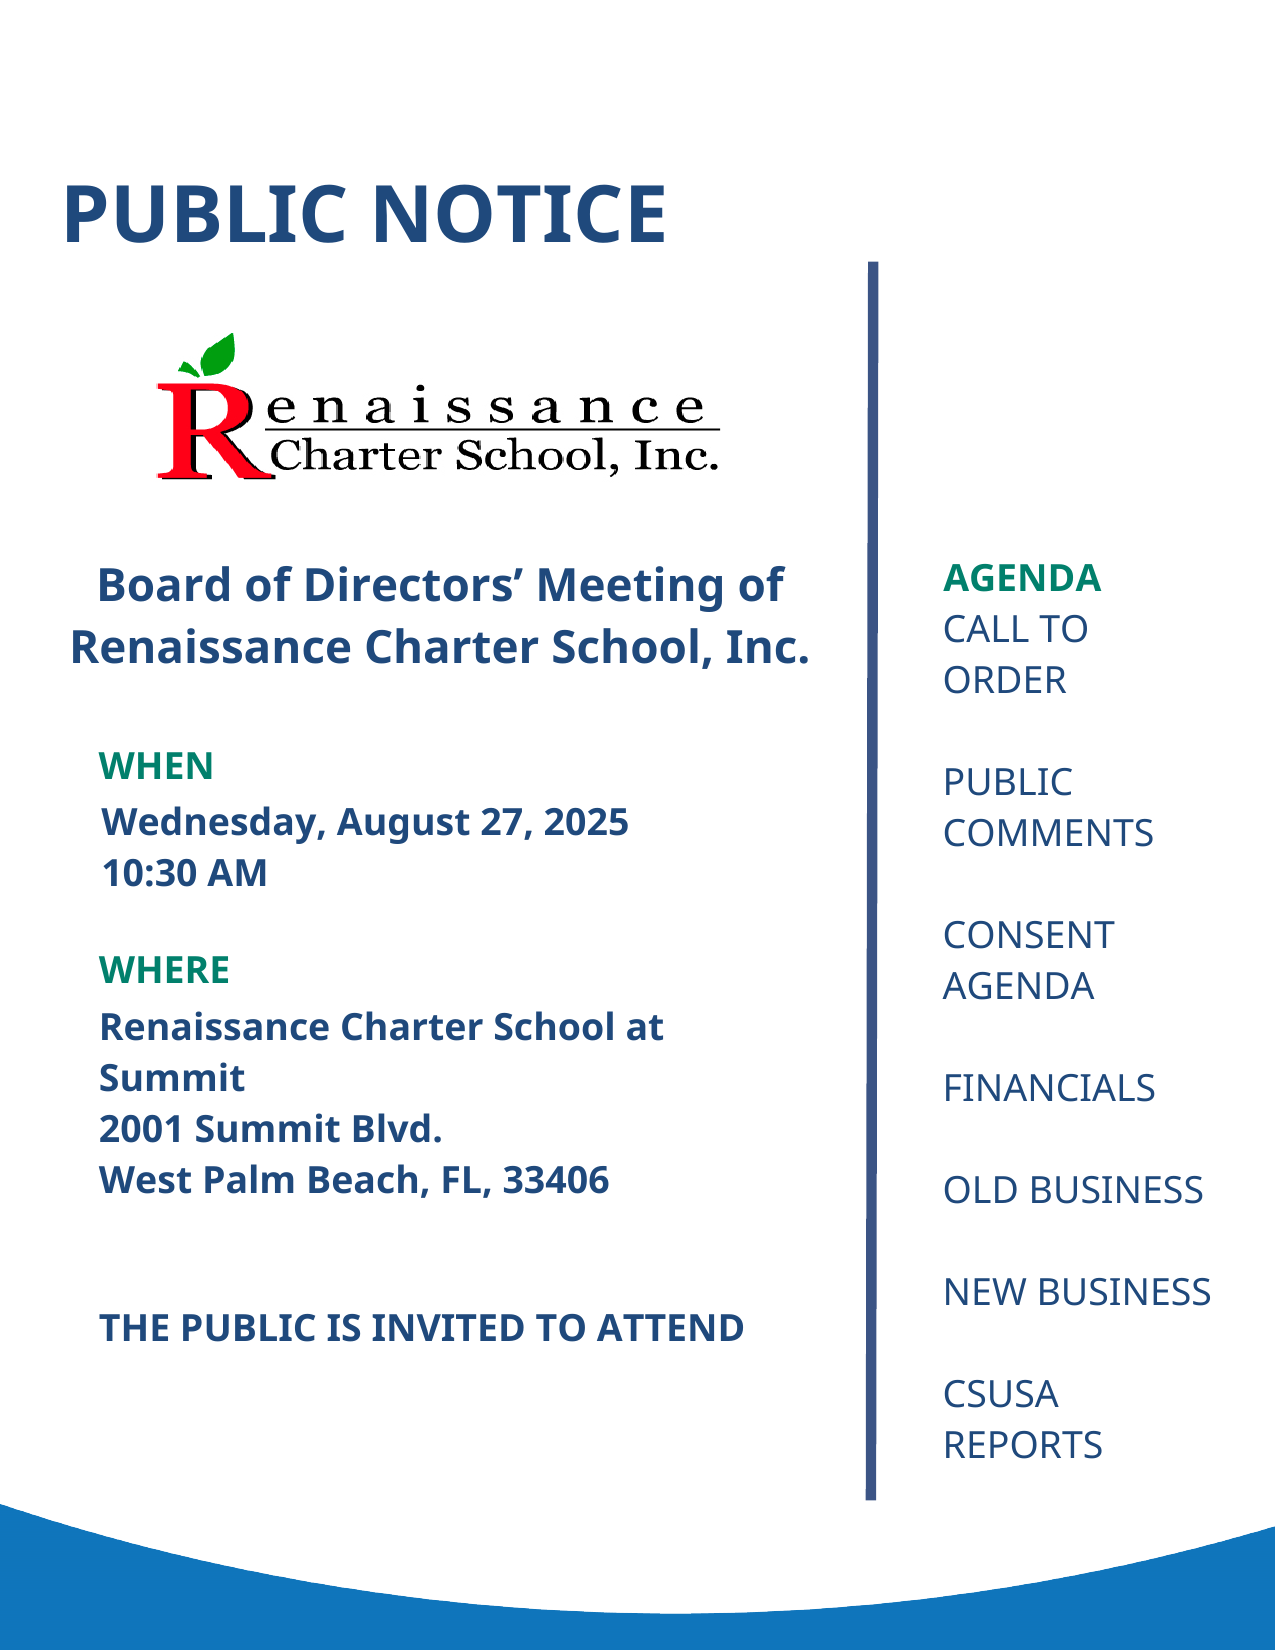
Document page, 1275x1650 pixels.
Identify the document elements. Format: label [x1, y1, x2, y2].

picture [0, 1500, 1275, 1650]
picture [150, 333, 721, 507]
